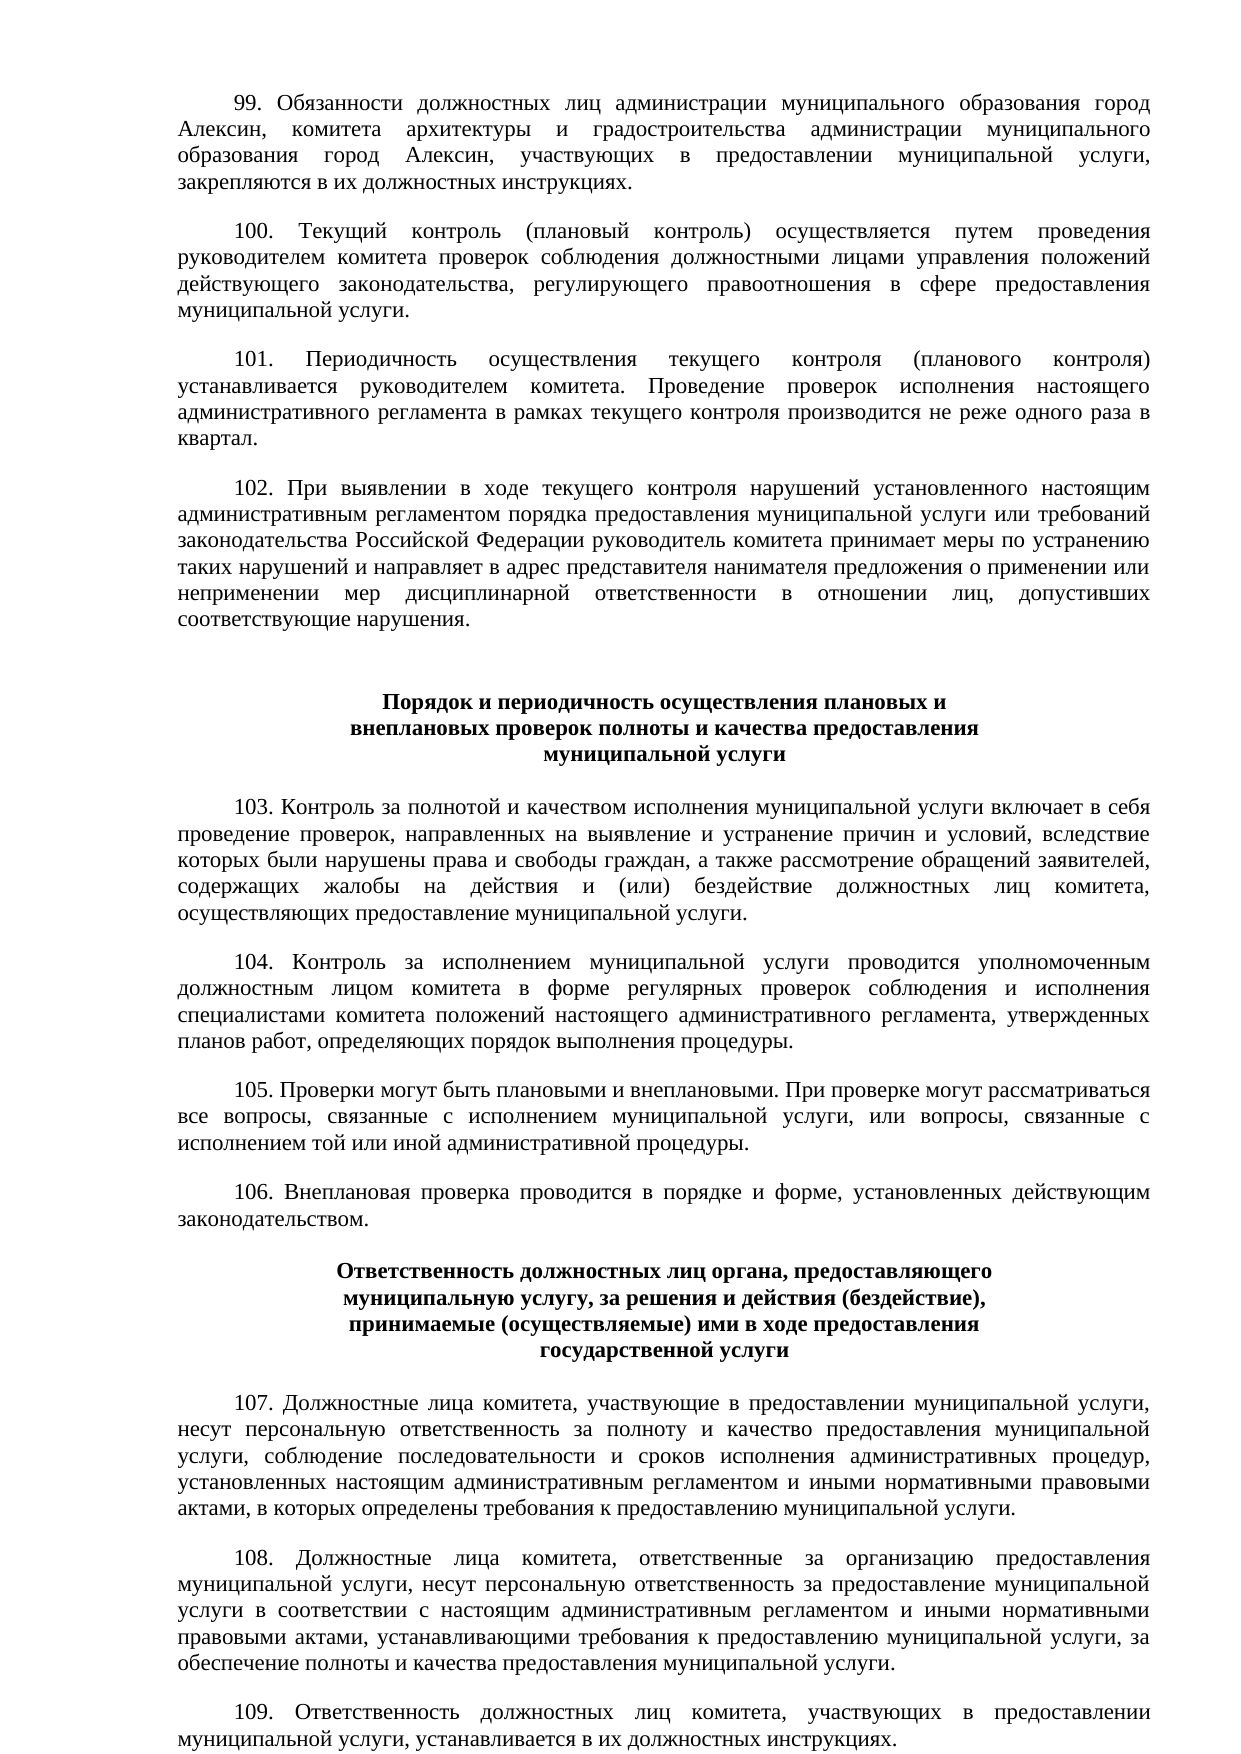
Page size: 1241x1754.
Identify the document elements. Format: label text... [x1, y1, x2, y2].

title внеплановых проверок полноты и качества предоставления [177, 714, 1152, 741]
text 106. Внеплановая проверка проводится в порядке и форме, установленных действующим законодательством. [177, 1178, 1152, 1231]
title муниципальной услуги [177, 741, 1152, 767]
text 105. Проверки могут быть плановыми и внеплановыми. При проверке могут рассматриваться все вопросы, связанные с исполнением муниципальной услуги, или вопросы, связанные с исполнением той или иной административной процедуры. [177, 1076, 1152, 1155]
text 104. Контроль за исполнением муниципальной услуги проводится уполномоченным должностным лицом комитета в форме регулярных проверок соблюдения и исполнения специалистами комитета положений настоящего административного регламента, утвержденных планов работ, определяющих порядок выполнения процедуры. [177, 948, 1152, 1053]
text 101. Периодичность осуществления текущего контроля (планового контроля) устанавливается руководителем комитета. Проведение проверок исполнения настоящего административного регламента в рамках текущего контроля производится не реже одного раза в квартал. [177, 345, 1152, 451]
title принимаемые (осуществляемые) ими в ходе предоставления [177, 1310, 1152, 1336]
title Порядок и периодичность осуществления плановых и [177, 688, 1152, 714]
title государственной услуги [177, 1336, 1152, 1363]
text 100. Текущий контроль (плановый контроль) осуществляется путем проведения руководителем комитета проверок соблюдения должностными лицами управления положений действующего законодательства, регулирующего правоотношения в сфере предоставления муниципальной услуги. [177, 217, 1152, 322]
text 107. Должностные лица комитета, участвующие в предоставлении муниципальной услуги, несут персональную ответственность за полноту и качество предоставления муниципальной услуги, соблюдение последовательности и сроков исполнения административных процедур, установленных настоящим административным регламентом и иными нормативными правовыми актами, в которых определены требования к предоставлению муниципальной услуги. [177, 1389, 1152, 1521]
text 109. Ответственность должностных лиц комитета, участвующих в предоставлении муниципальной услуги, устанавливается в их должностных инструкциях. [177, 1698, 1152, 1751]
title муниципальную услугу, за решения и действия (бездействие), [177, 1284, 1152, 1310]
text 103. Контроль за полнотой и качеством исполнения муниципальной услуги включает в себя проведение проверок, направленных на выявление и устранение причин и условий, вследствие которых были нарушены права и свободы граждан, а также рассмотрение обращений заявителей, содержащих жалобы на действия и (или) бездействие должностных лиц комитета, осуществляющих предоставление муниципальной услуги. [177, 793, 1152, 925]
title Ответственность должностных лиц органа, предоставляющего [177, 1257, 1152, 1284]
text 108. Должностные лица комитета, ответственные за организацию предоставления муниципальной услуги, несут персональную ответственность за предоставление муниципальной услуги в соответствии с настоящим административным регламентом и иными нормативными правовыми актами, устанавливающими требования к предоставлению муниципальной услуги, за обеспечение полноты и качества предоставления муниципальной услуги. [177, 1544, 1152, 1676]
text 102. При выявлении в ходе текущего контроля нарушений установленного настоящим административным регламентом порядка предоставления муниципальной услуги или требований законодательства Российской Федерации руководитель комитета принимает меры по устранению таких нарушений и направляет в адрес представителя нанимателя предложения о применении или неприменении мер дисциплинарной ответственности в отношении лиц, допустивших соответствующие нарушения. [177, 474, 1152, 632]
text 99. Обязанности должностных лиц администрации муниципального образования город Алексин, комитета архитектуры и градостроительства администрации муниципального образования город Алексин, участвующих в предоставлении муниципальной услуги, закрепляются в их должностных инструкциях. [177, 89, 1152, 194]
